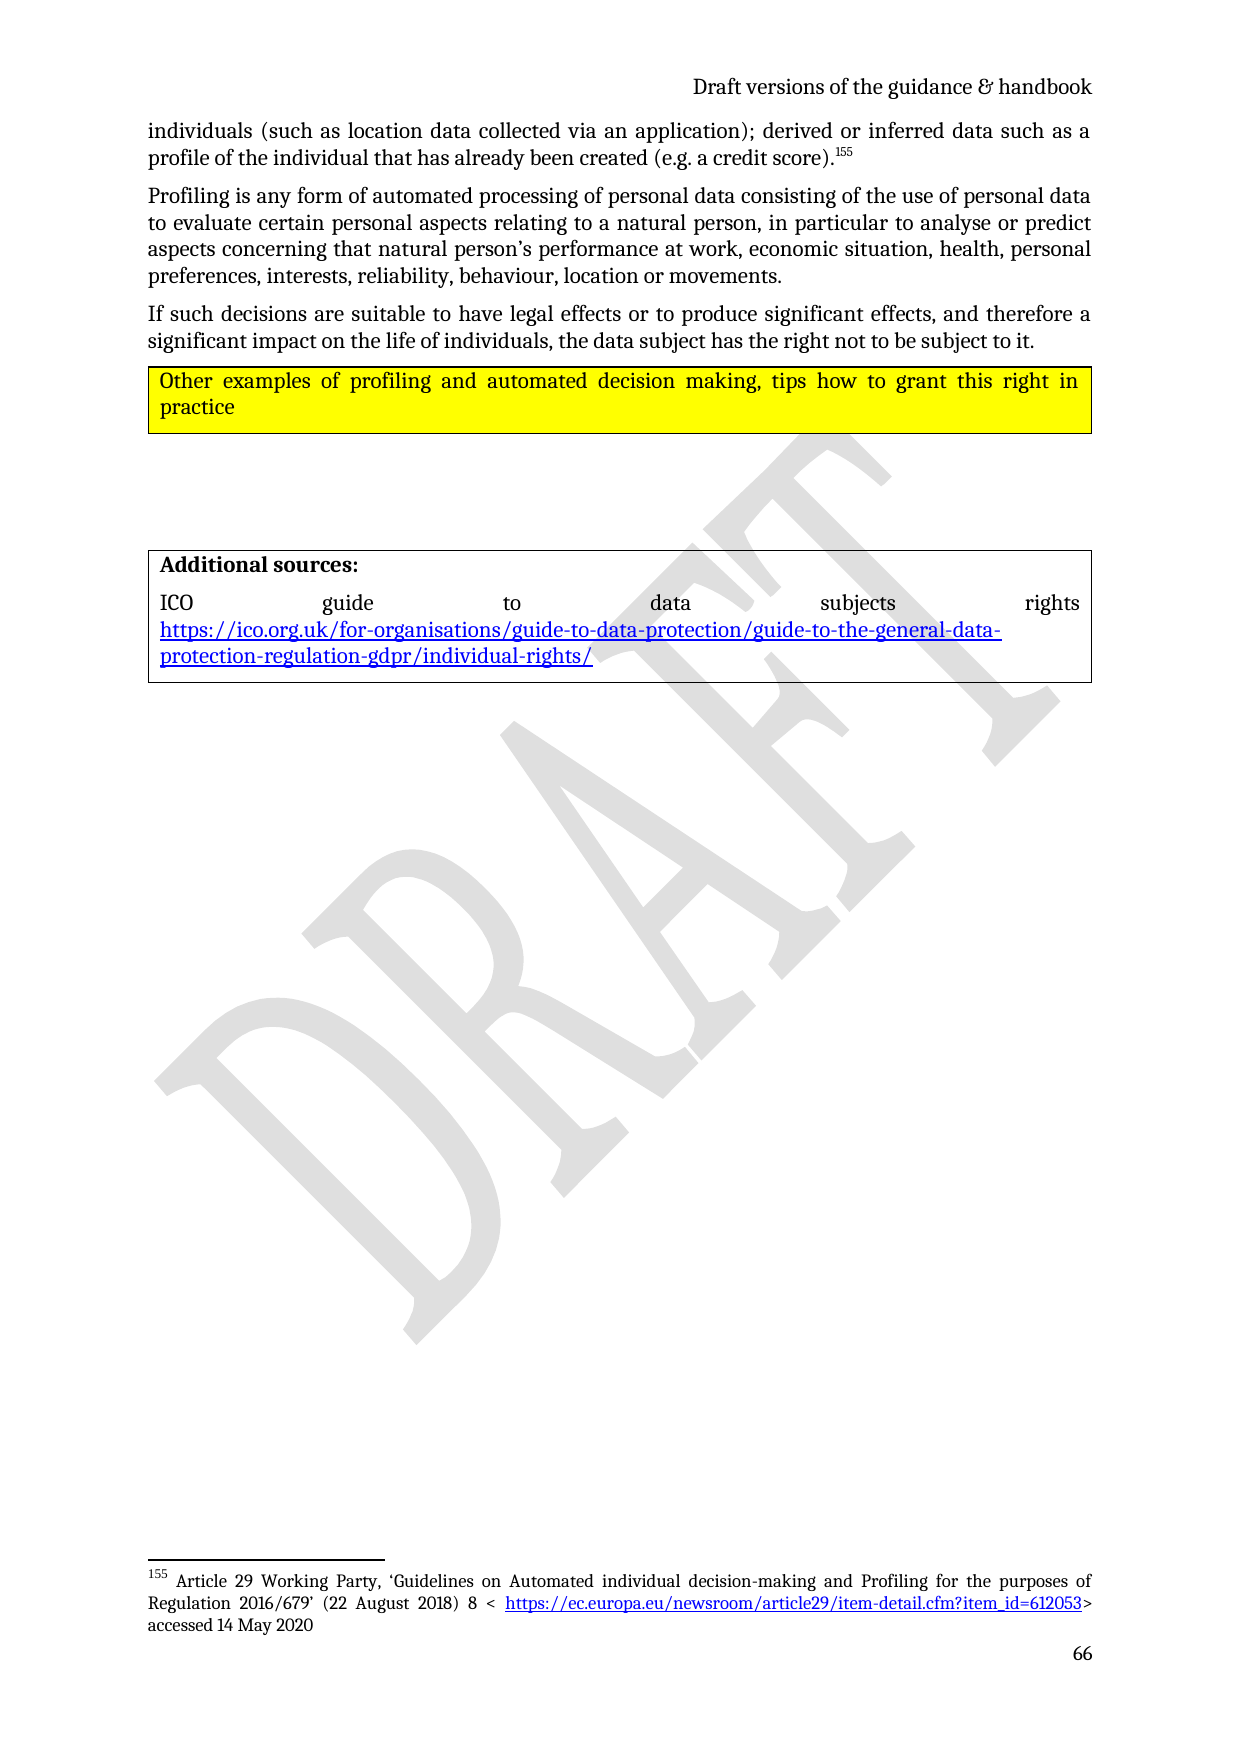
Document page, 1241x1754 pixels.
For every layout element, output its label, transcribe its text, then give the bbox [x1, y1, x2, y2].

table_header Additional sources: ICO guide to data subjects rights https://ico.org.uk/for-organisations/guide-to-data-protection/guide-to-the-general-data-protection-regulation-gdpr/individual-rights/ [149, 551, 1091, 682]
table_header Other examples of profiling and automated decision making, tips how to grant this right in practice [149, 368, 1091, 433]
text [148, 118, 1092, 171]
text Profiling is any form of automated processing of personal data consisting of the use of personal data to evaluate certain personal aspects relating to a natural person, in particular to analyse or predict aspects concerning that natural person’s performance at work, economic situation, health, personal preferences, interests, reliability, behaviour, location or movements. [148, 183, 1092, 289]
text If such decisions are suitable to have legal effects or to produce significant effects, and therefore a significant impact on the life of individuals, the data subject has the right not to be subject to it. [148, 301, 1092, 354]
